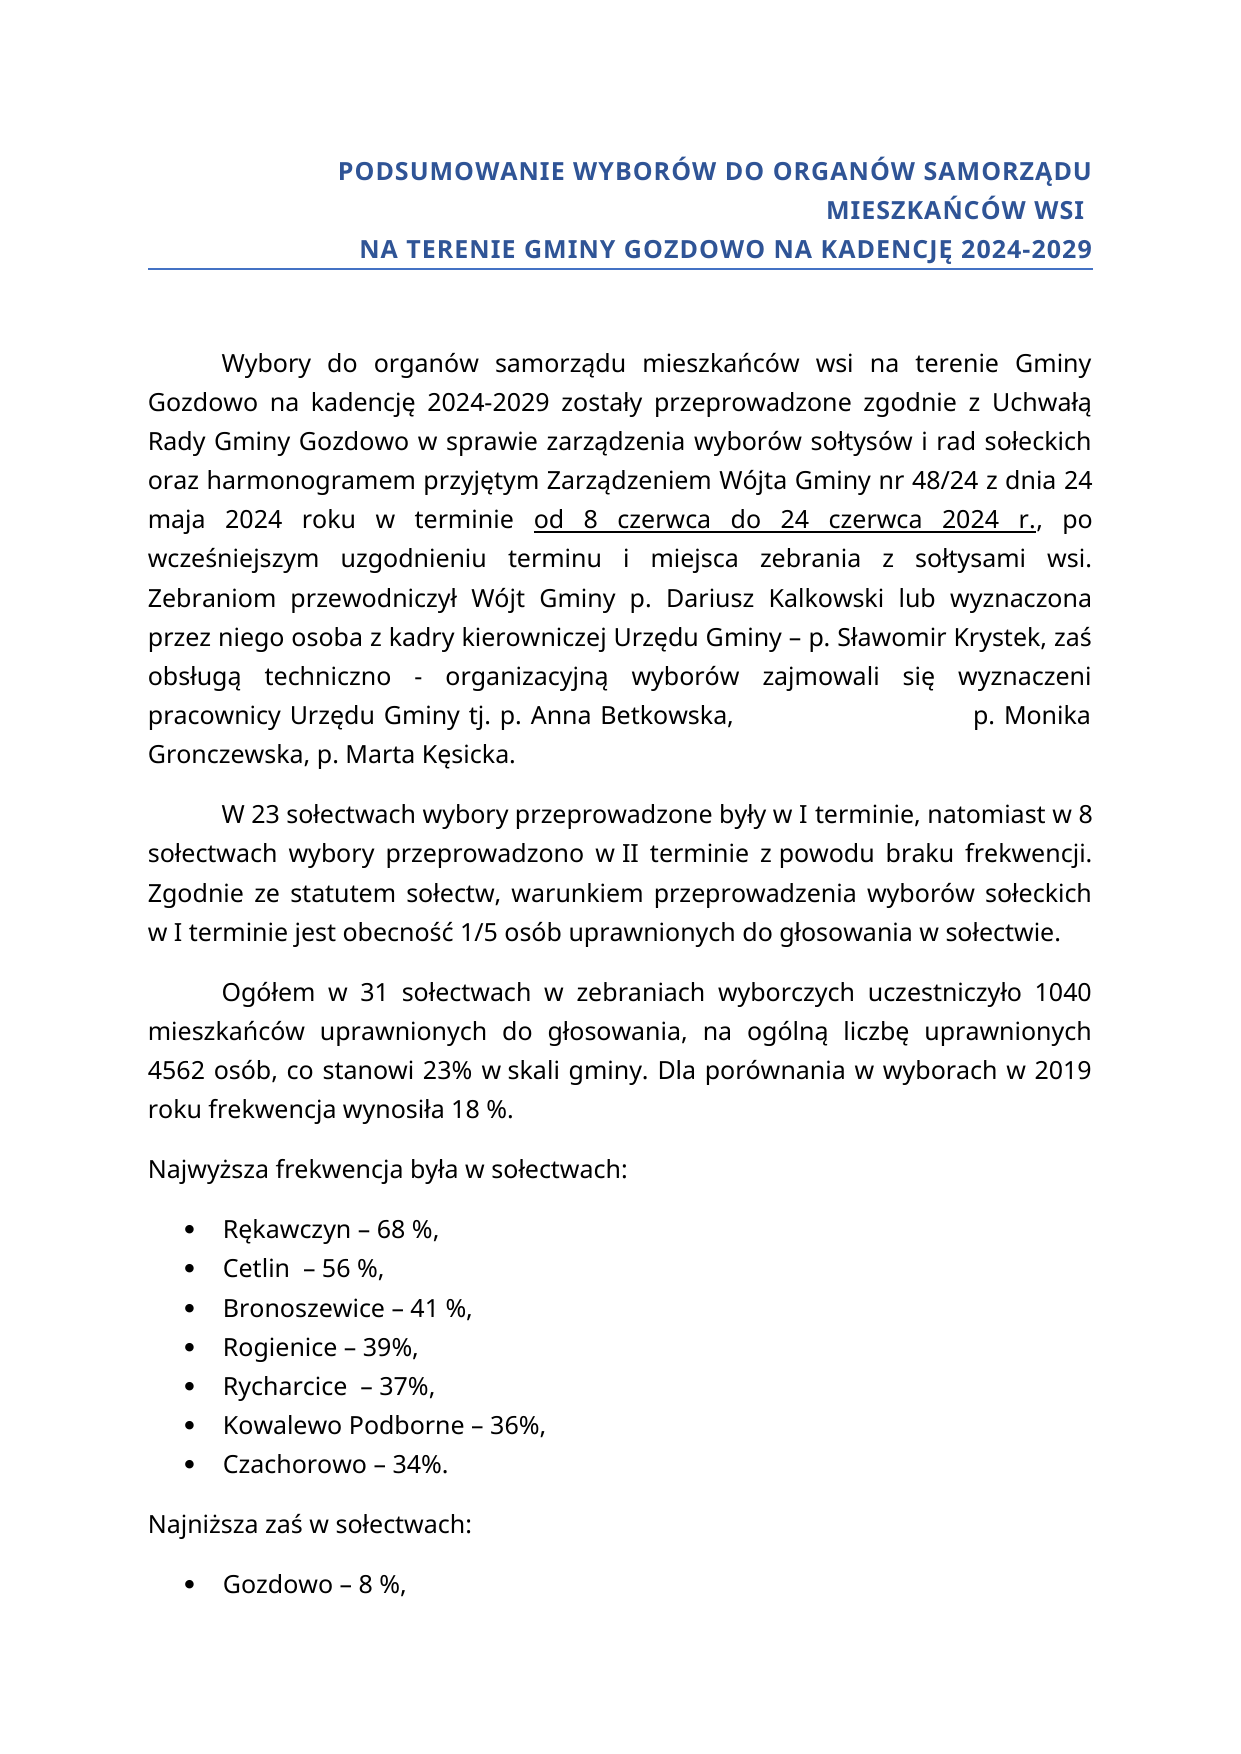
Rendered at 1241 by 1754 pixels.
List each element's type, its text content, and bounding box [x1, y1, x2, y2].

list Kowalewo Podborne – 36%, [185, 1408, 1093, 1442]
text Ogółem w 31 sołectwach w zebraniach wyborczych uczestniczyło 1040 mieszkańców uprawnionych do głosowania, na ogólną liczbę uprawnionych 4562 osób, co stanowi 23% w skali gminy. Dla porównania w wyborach w 2019 roku frekwencja wynosiła 18 %. [148, 974, 1093, 1126]
text W 23 sołectwach wybory przeprowadzone były w I terminie, natomiast w 8 sołectwach wybory przeprowadzono w II terminie z powodu braku frekwencji. Zgodnie ze statutem sołectw, warunkiem przeprowadzenia wyborów sołeckich w I terminie jest obecność 1/5 osób uprawnionych do głosowania w sołectwie. [148, 797, 1093, 948]
text Najniższa zaś w sołectwach: [148, 1507, 1093, 1541]
list Czachorowo – 34%. [185, 1447, 1093, 1481]
list Rogienice – 39%, [185, 1329, 1093, 1363]
list Bronoszewice – 41 %, [185, 1290, 1093, 1324]
text Wybory do organów samorządu mieszkańców wsi na terenie Gminy Gozdowo na kadencję 2024-2029 zostały przeprowadzone zgodnie z Uchwałą Rady Gminy Gozdowo w sprawie zarządzenia wyborów sołtysów i rad sołeckich oraz harmonogramem przyjętym Zarządzeniem Wójta Gminy nr 48/24 z dnia 24 maja 2024 roku w terminie od 8 czerwca do 24 czerwca 2024 r., po wcześniejszym uzgodnieniu terminu i miejsca zebrania z sołtysami wsi. Zebraniom przewodniczył Wójt Gminy p. Dariusz Kalkowski lub wyznaczona przez niego osoba z kadry kierowniczej Urzędu Gminy – p. Sławomir Krystek, zaś obsługą techniczno - organizacyjną wyborów zajmowali się wyznaczeni pracownicy Urzędu Gminy tj. p. Anna Betkowska, p. Monika Gronczewska, p. Marta Kęsicka. [148, 345, 1093, 771]
list Cetlin – 56 %, [185, 1251, 1093, 1285]
list Rękawczyn – 68 %, [185, 1212, 1093, 1246]
text Najwyższa frekwencja była w sołectwach: [148, 1152, 1093, 1186]
list Gozdowo – 8 %, [185, 1567, 1093, 1601]
subtitle Podsumowanie wyborów do organów samorządu mieszkańców wsi na terenie Gminy Gozdowo na kadencję 2024-2029 [148, 154, 1093, 268]
list Rycharcice – 37%, [185, 1369, 1093, 1403]
